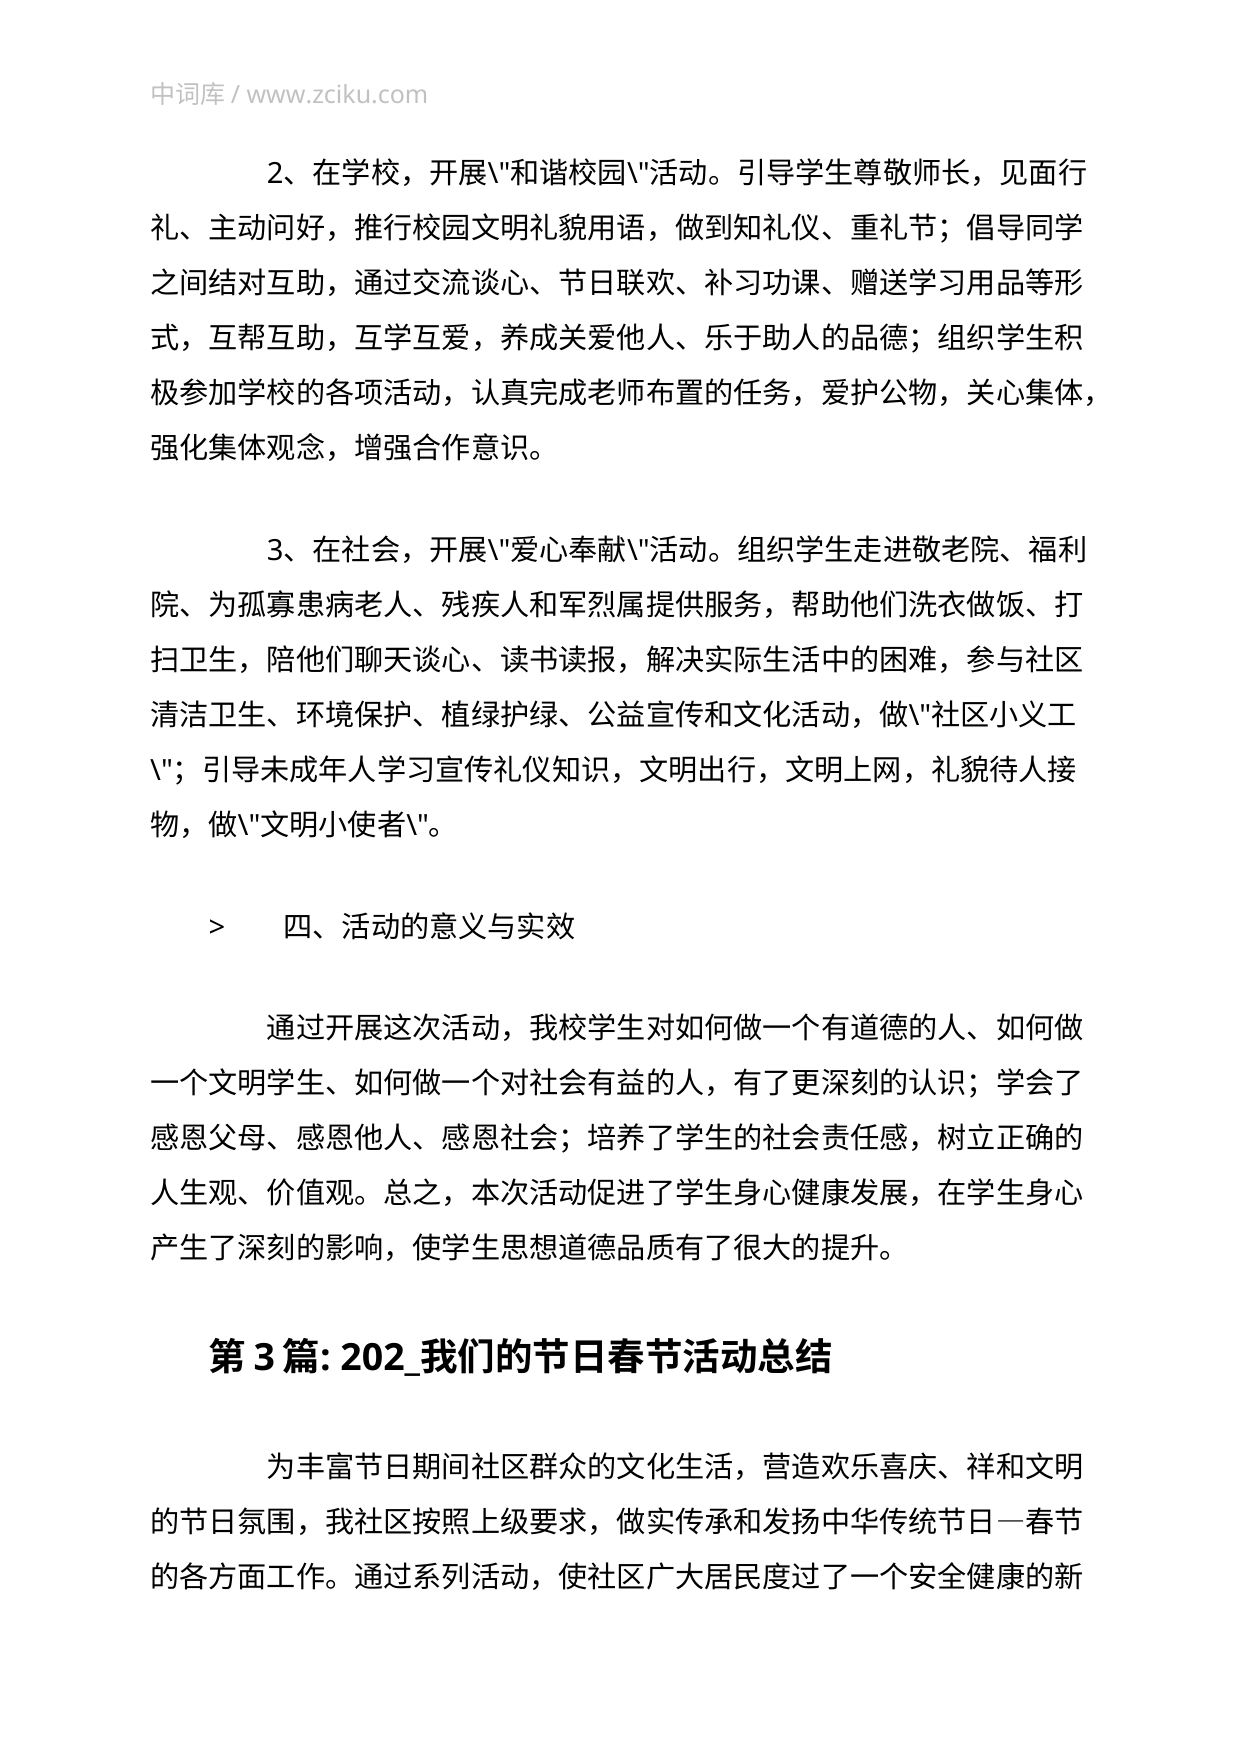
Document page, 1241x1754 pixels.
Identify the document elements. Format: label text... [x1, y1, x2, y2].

text 3、在社会，开展\"爱心奉献\"活动。组织学生走进敬老院、福利院、为孤寡患病老人、残疾人和军烈属提供服务，帮助他们洗衣做饭、打扫卫生，陪他们聊天谈心、读书读报，解决实际生活中的困难，参与社区清洁卫生、环境保护、植绿护绿、公益宣传和文化活动，做\"社区小义工\"；引导未成年人学习宣传礼仪知识，文明出行，文明上网，礼貌待人接物，做\"文明小使者\"。 [150, 526, 1090, 843]
text 第3篇: 202_我们的节日春节活动总结 [150, 1326, 1090, 1381]
text 2、在学校，开展\"和谐校园\"活动。引导学生尊敬师长，见面行礼、主动问好，推行校园文明礼貌用语，做到知礼仪、重礼节；倡导同学之间结对互助，通过交流谈心、节日联欢、补习功课、赠送学习用品等形式，互帮互助，互学互爱，养成关爱他人、乐于助人的品德；组织学生积极参加学校的各项活动，认真完成老师布置的任务，爱护公物，关心集体，强化集体观念，增强合作意识。 [150, 150, 1090, 467]
text > 四、活动的意义与实效 [150, 903, 1090, 946]
text 通过开展这次活动，我校学生对如何做一个有道德的人、如何做一个文明学生、如何做一个对社会有益的人，有了更深刻的认识；学会了感恩父母、感恩他人、感恩社会；培养了学生的社会责任感，树立正确的人生观、价值观。总之，本次活动促进了学生身心健康发展，在学生身心产生了深刻的影响，使学生思想道德品质有了很大的提升。 [150, 1005, 1090, 1267]
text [150, 1444, 1090, 1596]
